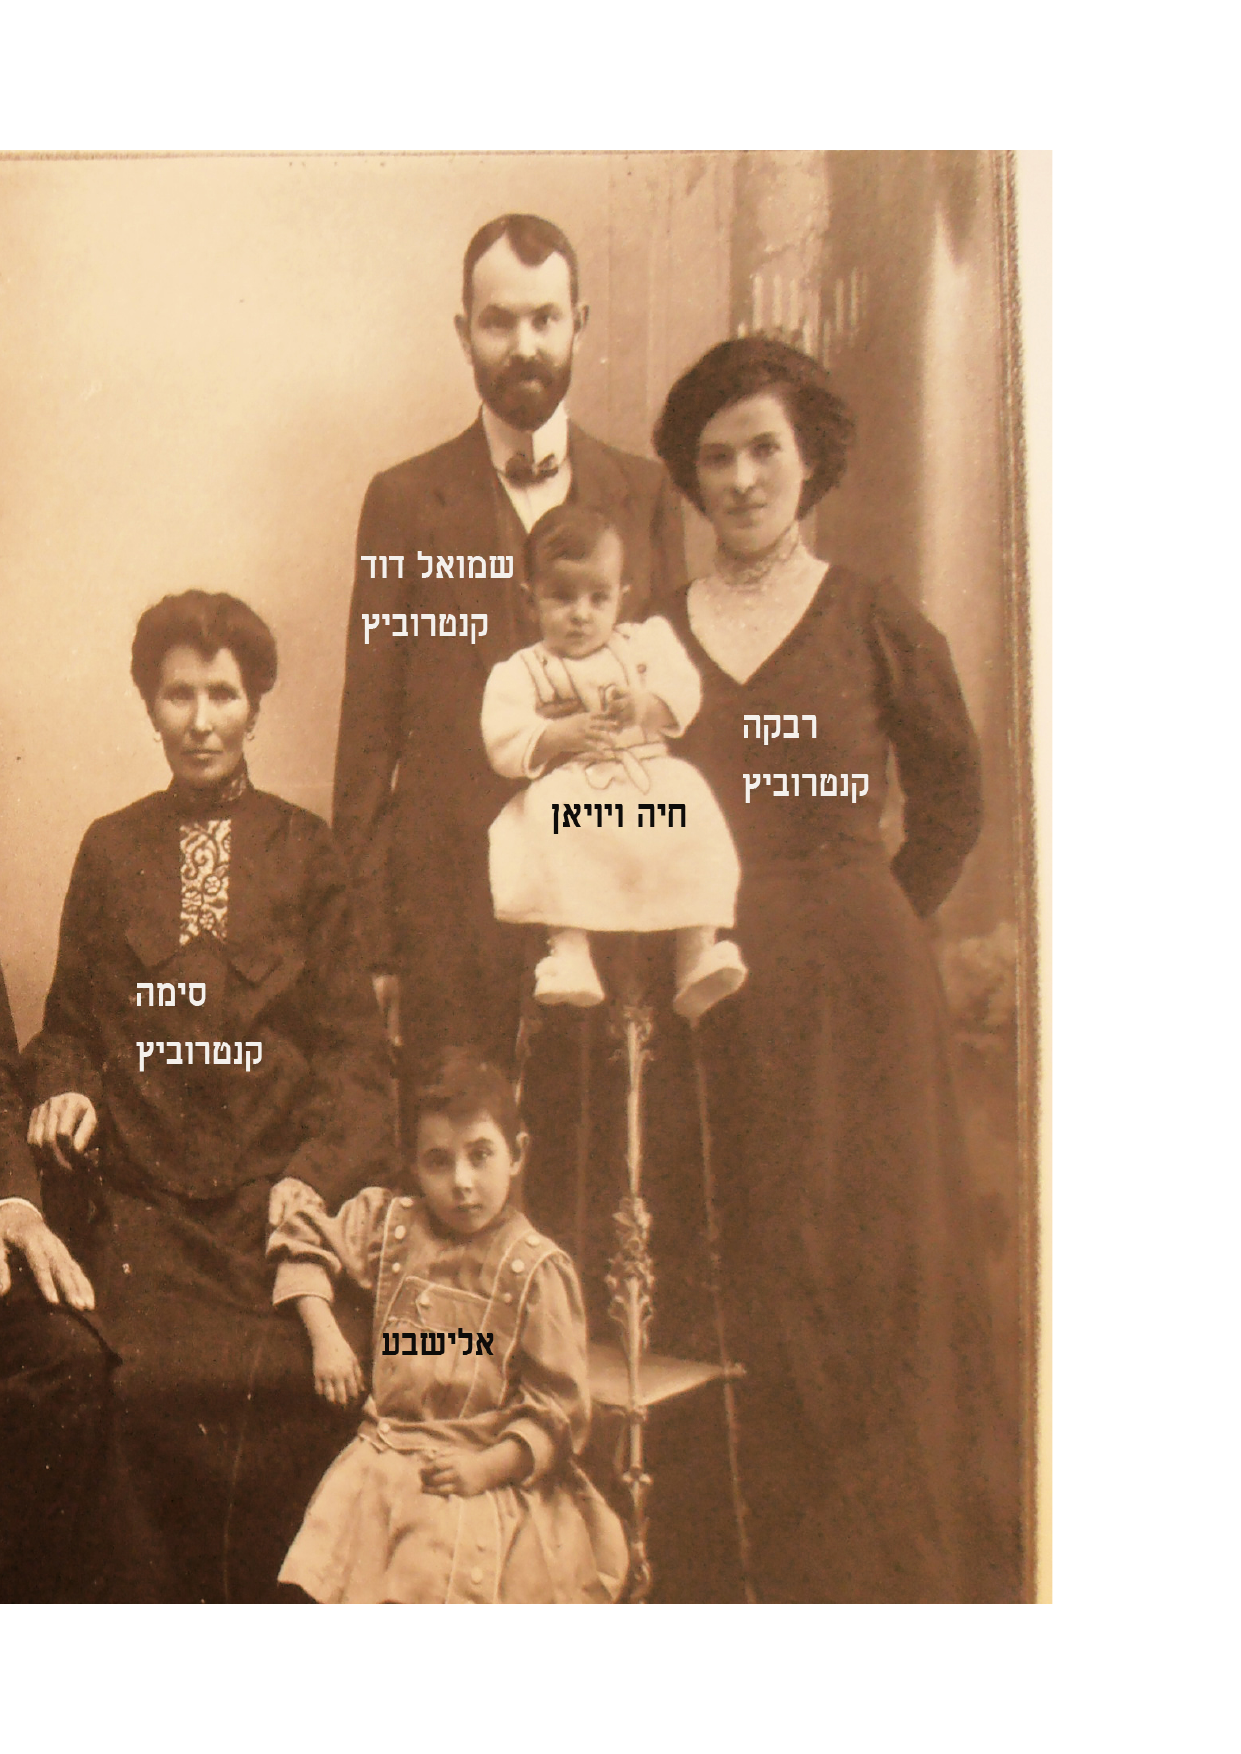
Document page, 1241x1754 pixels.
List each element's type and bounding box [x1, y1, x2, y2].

picture [0, 150, 1053, 1604]
